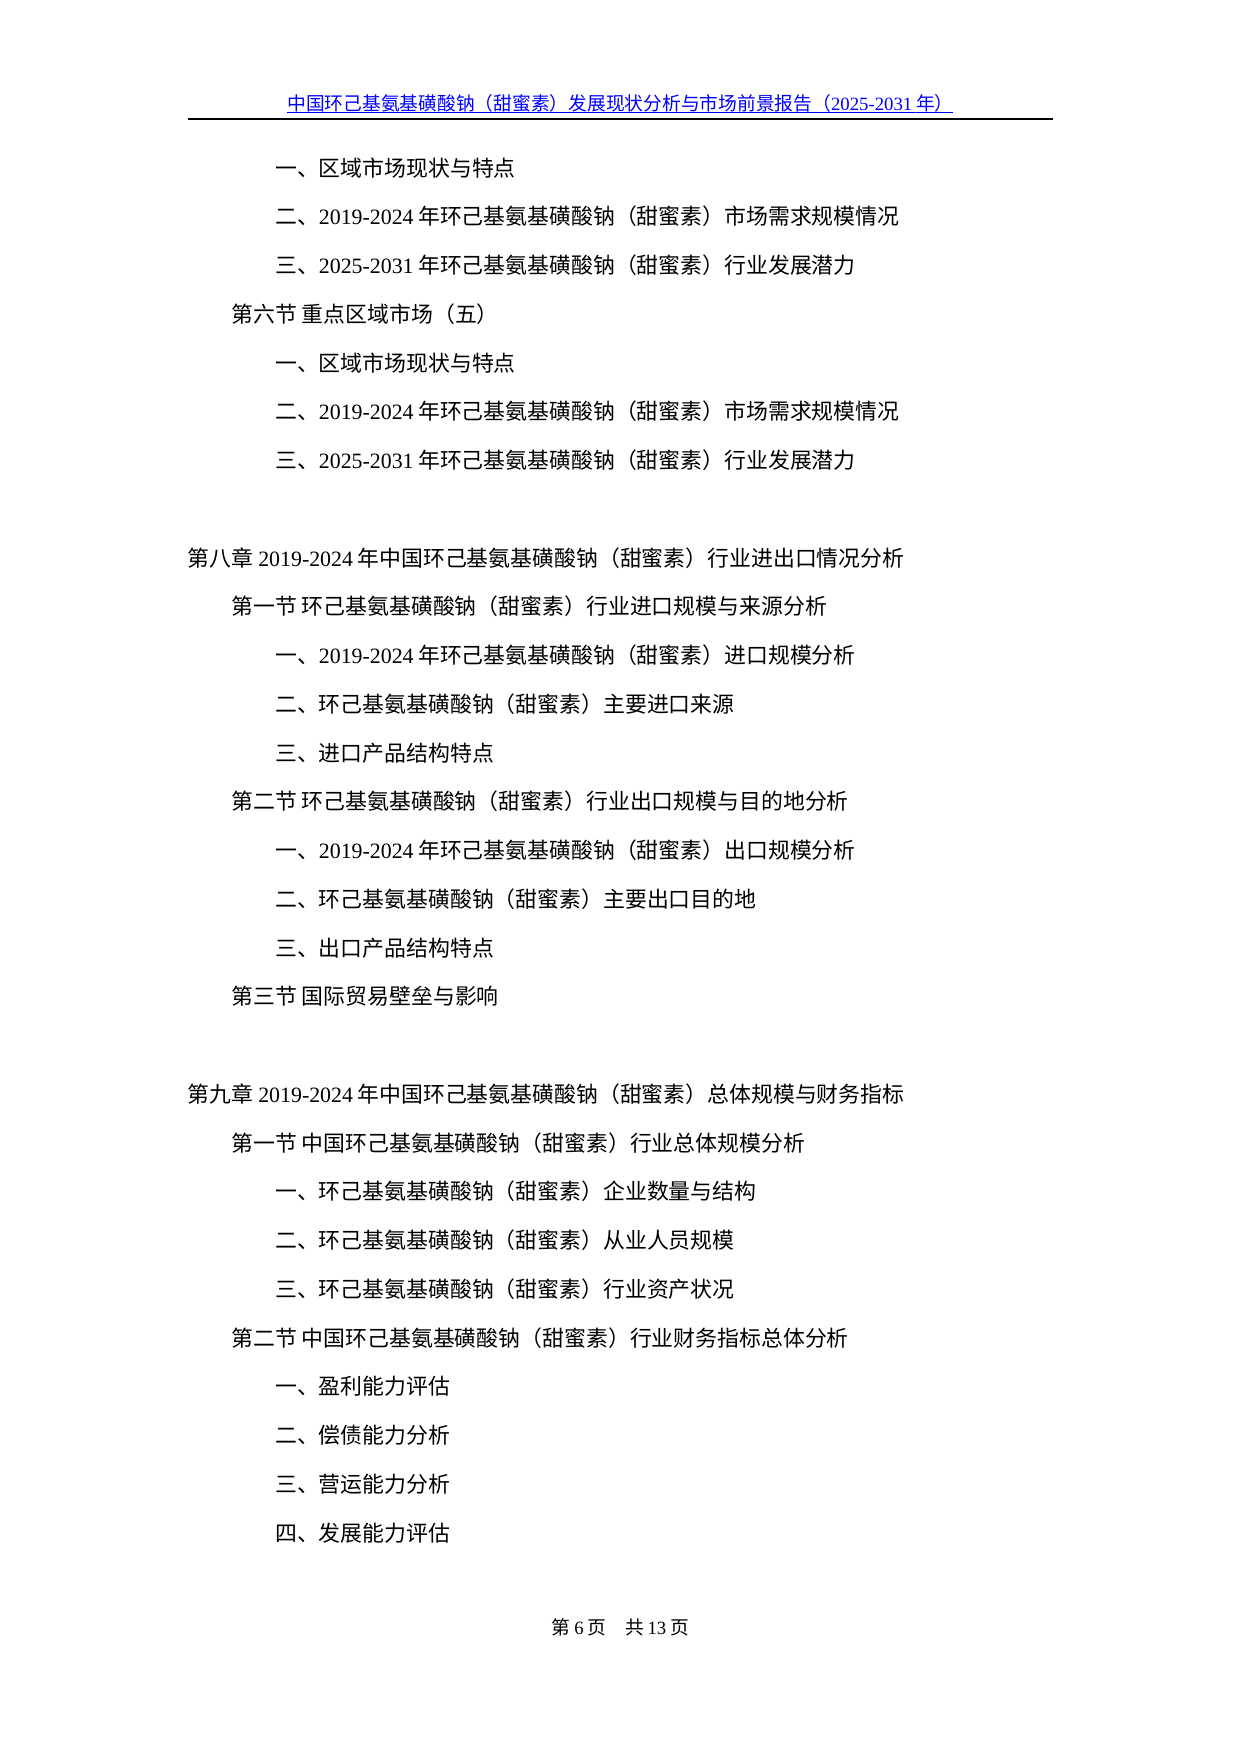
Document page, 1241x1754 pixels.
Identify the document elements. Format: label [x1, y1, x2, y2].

text [187, 150, 1053, 1548]
